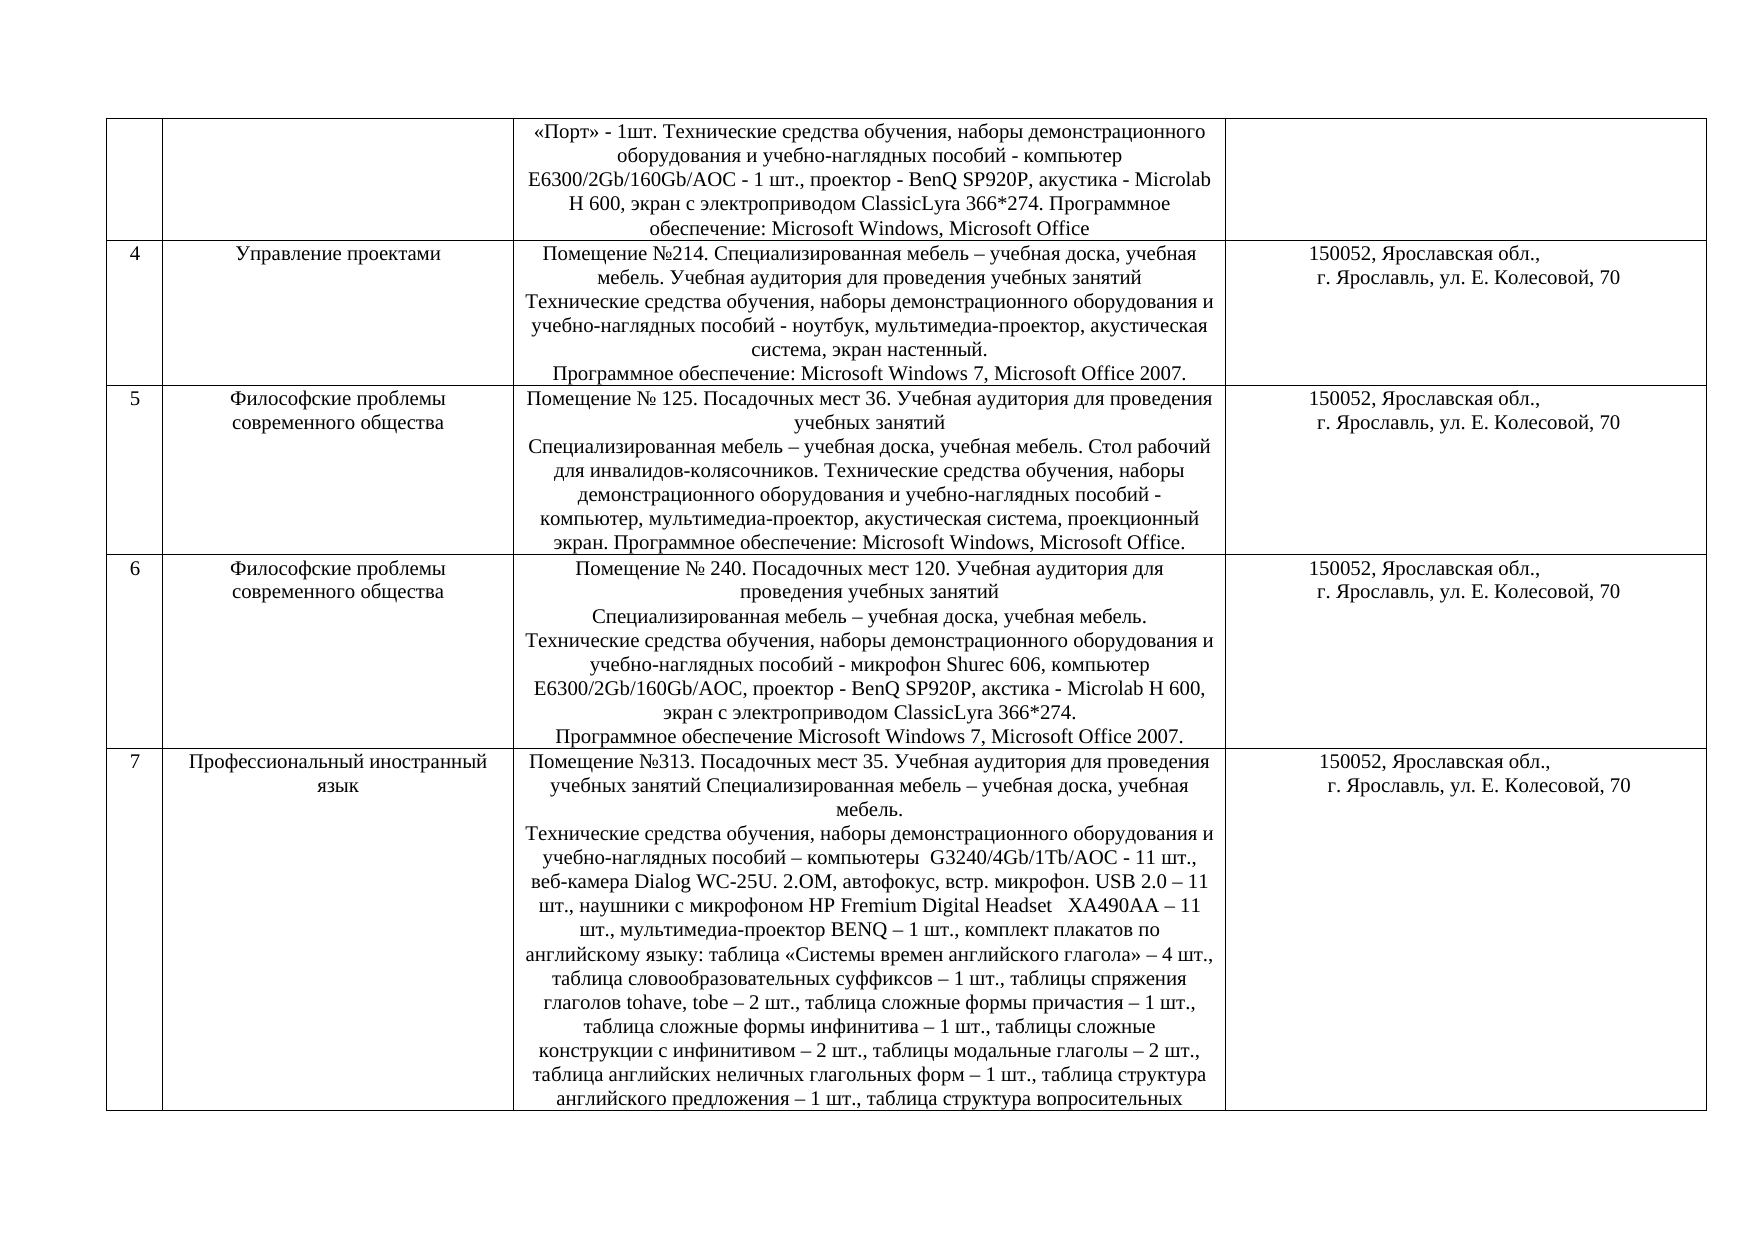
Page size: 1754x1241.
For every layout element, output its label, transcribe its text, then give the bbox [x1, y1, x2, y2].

table_cell 5 [107, 386, 162, 554]
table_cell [1226, 119, 1706, 239]
table_cell 6 [107, 555, 162, 748]
table_cell 4 [107, 241, 162, 385]
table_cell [514, 119, 1225, 239]
table_cell Философские проблемы современного общества [163, 386, 513, 554]
table_cell 150052, Ярославская обл., г. Ярославль, ул. Е. Колесовой, 70 [1226, 241, 1706, 385]
table_cell Помещение № 125. Посадочных мест 36. Учебная аудитория для проведения учебных занятий Специализированная мебель – учебная доска, учебная мебель. Стол рабочий для инвалидов-колясочников. Технические средства обучения, наборы демонстрационного оборудования и учебно-наглядных пособий - компьютер, мультимедиа-проектор, акустическая система, проекционный экран. Программное обеспечение: Microsoft Windows, Microsoft Office. [514, 386, 1225, 554]
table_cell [163, 749, 513, 1110]
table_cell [1226, 749, 1706, 1110]
table_cell 150052, Ярославская обл., г. Ярославль, ул. Е. Колесовой, 70 [1226, 386, 1706, 554]
table_cell 7 [107, 749, 162, 1110]
table_cell Управление проектами [163, 241, 513, 385]
table_cell 150052, Ярославская обл., г. Ярославль, ул. Е. Колесовой, 70 [1226, 555, 1706, 748]
table_cell Помещение № 240. Посадочных мест 120. Учебная аудитория для проведения учебных занятий Специализированная мебель – учебная доска, учебная мебель. Технические средства обучения, наборы демонстрационного оборудования и учебно-наглядных пособий - микрофон Shurec 606, компьютер Е6300/2Gb/160Gb/AOC, проектор - BenQ SP920P, акстика - Microlab H 600, экран с электроприводом ClassicLyra 366*274. Программное обеспечение Microsoft Windows 7, Microsoft Office 2007. [514, 555, 1225, 748]
table_cell Философские проблемы современного общества [163, 555, 513, 748]
table_cell Помещение №214. Специализированная мебель – учебная доска, учебная мебель. Учебная аудитория для проведения учебных занятий Технические средства обучения, наборы демонстрационного оборудования и учебно-наглядных пособий - ноутбук, мультимедиа-проектор, акустическая система, экран настенный. Программное обеспечение: Microsoft Windows 7, Microsoft Office 2007. [514, 241, 1225, 385]
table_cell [163, 119, 513, 239]
table_cell 3 [107, 119, 162, 239]
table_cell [514, 749, 1225, 1110]
